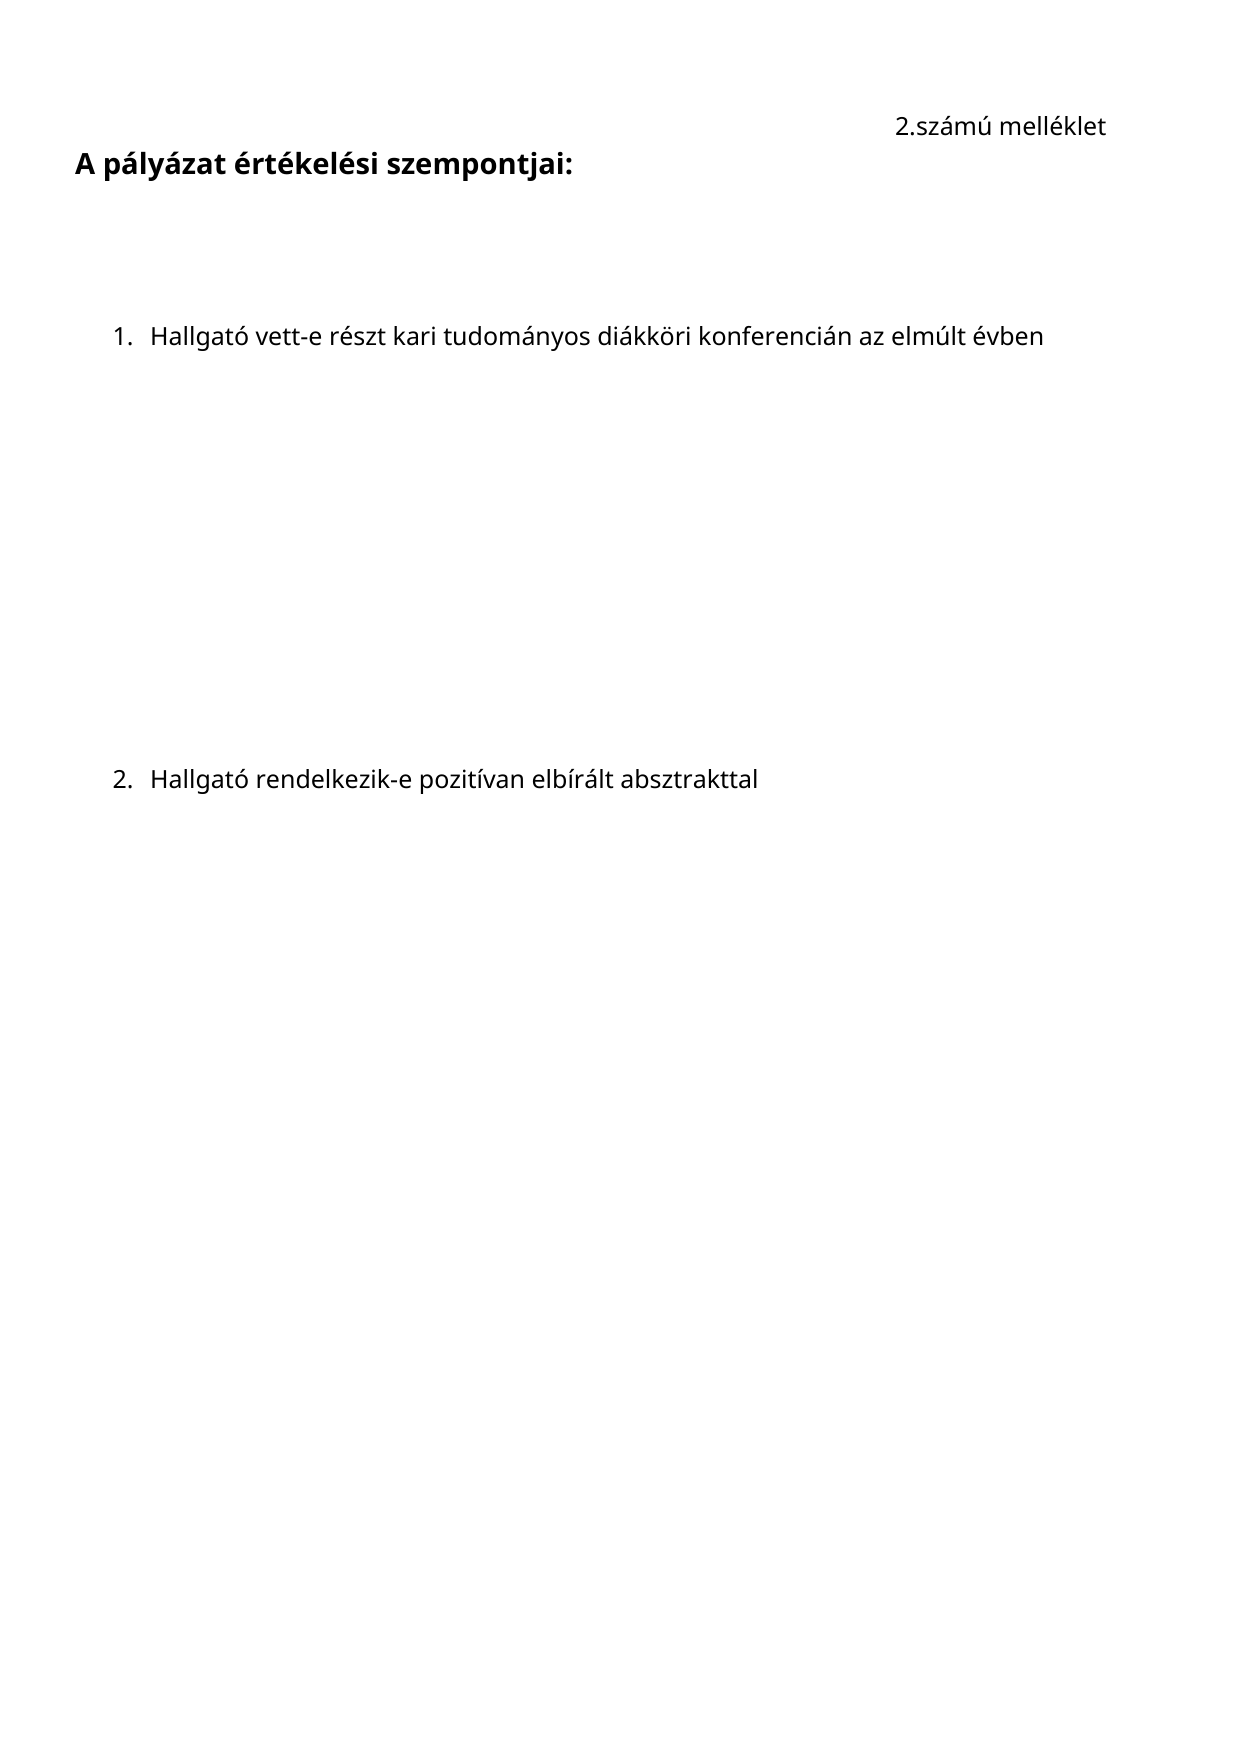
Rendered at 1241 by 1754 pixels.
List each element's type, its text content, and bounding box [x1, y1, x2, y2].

text A pályázat értékelési szempontjai: [75, 143, 1106, 183]
text 2.számú melléklet [75, 109, 1106, 143]
list Hallgató rendelkezik-e pozitívan elbírált absztrakttal [112, 762, 1106, 796]
list Hallgató vett-e részt kari tudományos diákköri konferencián az elmúlt évben [112, 319, 1106, 353]
